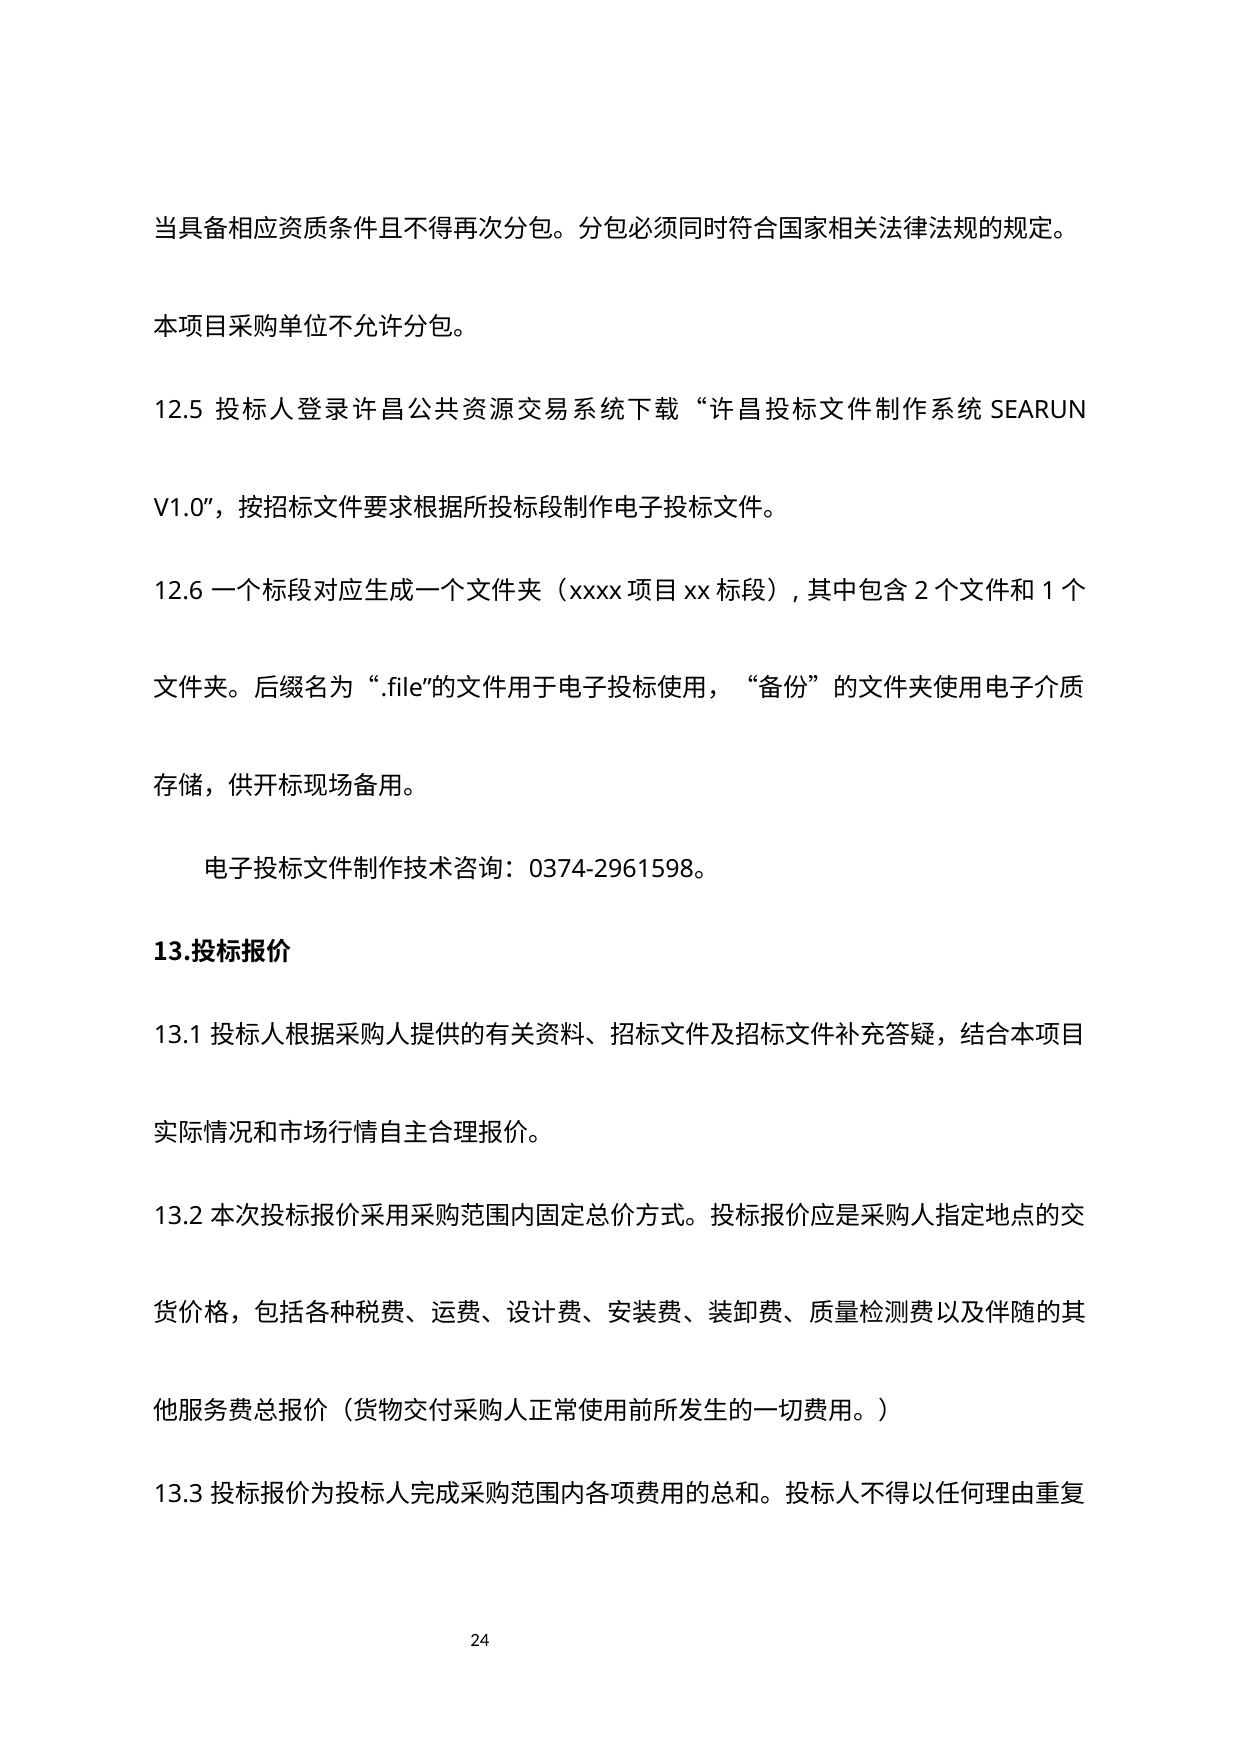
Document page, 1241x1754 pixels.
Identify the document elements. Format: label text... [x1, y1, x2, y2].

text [153, 1459, 1087, 1524]
text 13.2 本次投标报价采用采购范围内固定总价方式。投标报价应是采购人指定地点的交货价格，包括各种税费、运费、设计费、安装费、装卸费、质量检测费以及伴随的其他服务费总报价（货物交付采购人正常使用前所发生的一切费用。） [153, 1181, 1087, 1441]
text 12.6 一个标段对应生成一个文件夹（xxxx项目xx标段）, 其中包含2个文件和1个文件夹。后缀名为“.file”的文件用于电子投标使用，“备份”的文件夹使用电子介质存储，供开标现场备用。 [153, 556, 1087, 816]
text 13.1 投标人根据采购人提供的有关资料、招标文件及招标文件补充答疑，结合本项目实际情况和市场行情自主合理报价。 [153, 1000, 1087, 1163]
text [153, 194, 1087, 357]
text 12.5 投标人登录许昌公共资源交易系统下载“许昌投标文件制作系统SEARUN V1.0”，按招标文件要求根据所投标段制作电子投标文件。 [153, 375, 1087, 538]
text 电子投标文件制作技术咨询：0374-2961598。 [153, 834, 1087, 899]
text 13.投标报价 [153, 917, 1087, 982]
